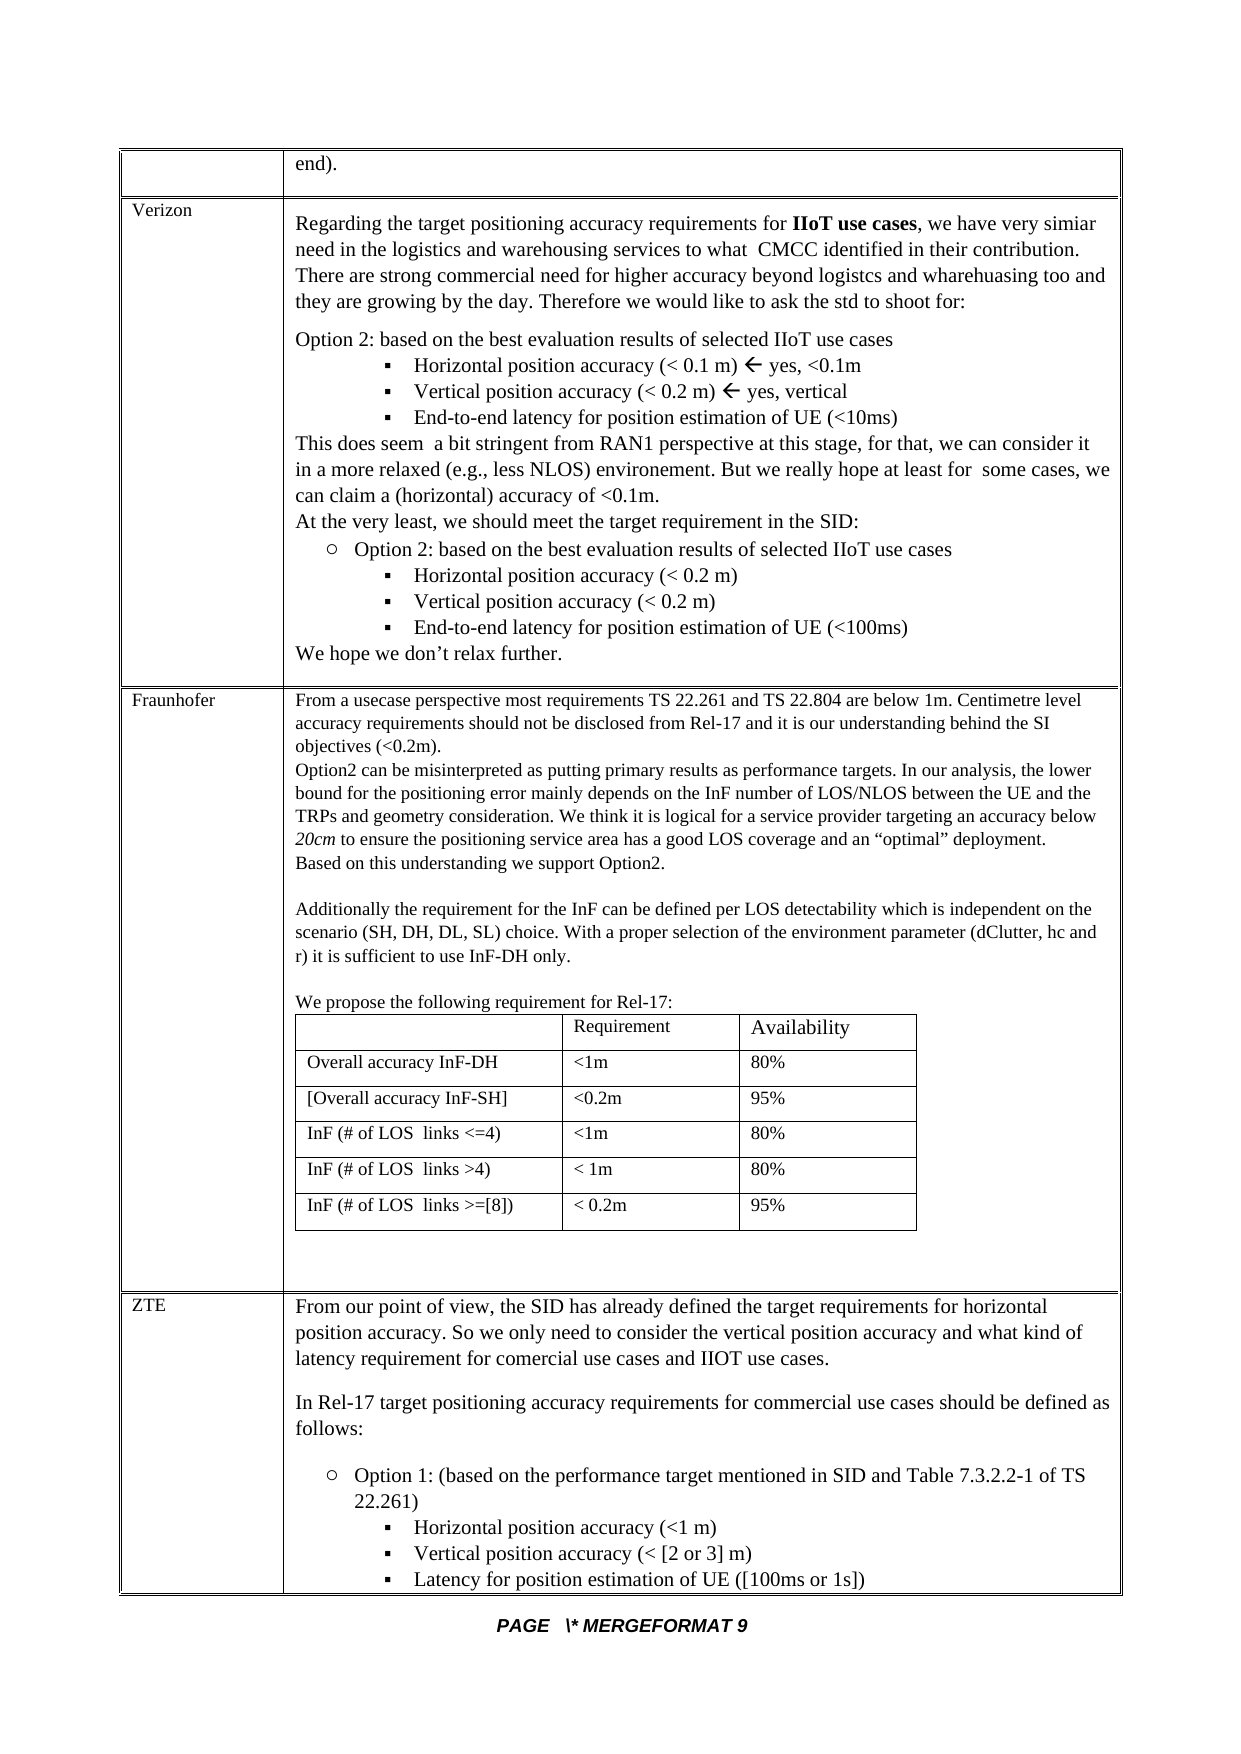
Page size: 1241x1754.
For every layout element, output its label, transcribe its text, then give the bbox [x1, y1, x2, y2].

table_cell LG [120, 151, 283, 196]
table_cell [284, 1291, 1120, 1593]
table_cell Regarding the target positioning accuracy requirements for IIoT use cases, we have very simiar need in the logistics and warehousing services to what CMCC identified in their contribution. There are strong commercial need for higher accuracy beyond logistcs and wharehuasing too and they are growing by the day. Therefore we would like to ask the std to shoot for: Option 2: based on the best evaluation results of selected IIoT use cases Horizontal position accuracy (< 0.1 m) yes, <0.1m Vertical position accuracy (< 0.2 m) yes, vertical End-to-end latency for position estimation of UE (<10ms) This does seem a bit stringent from RAN1 perspective at this stage, for that, we can consider it in a more relaxed (e.g., less NLOS) environement. But we really hope at least for some cases, we can claim a (horizontal) accuracy of <0.1m. At the very least, we should meet the target requirement in the SID: Option 2: based on the best evaluation results of selected IIoT use cases Horizontal position accuracy (< 0.2 m) Vertical position accuracy (< 0.2 m) End-to-end latency for position estimation of UE (<100ms) We hope we don’t relax further. [284, 196, 1120, 686]
table_cell ZTE [120, 1294, 283, 1593]
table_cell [284, 151, 1120, 196]
table_cell Fraunhofer [122, 689, 283, 1291]
table_cell Verizon [122, 199, 283, 686]
table_cell From a usecase perspective most requirements TS 22.261 and TS 22.804 are below 1m. Centimetre level accuracy requirements should not be disclosed from Rel-17 and it is our understanding behind the SI objectives (<0.2m). Option2 can be misinterpreted as putting primary results as performance targets. In our analysis, the lower bound for the positioning error mainly depends on the InF number of LOS/NLOS between the UE and the TRPs and geometry consideration. We think it is logical for a service provider targeting an accuracy below 20cm to ensure the positioning service area has a good LOS coverage and an “optimal” deployment. Based on this understanding we support Option2. Additionally the requirement for the InF can be defined per LOS detectability which is independent on the scenario (SH, DH, DL, SL) choice. With a proper selection of the environment parameter (dClutter, hc and r) it is sufficient to use InF-DH only. We propose the following requirement for Rel-17: [284, 686, 1120, 1291]
